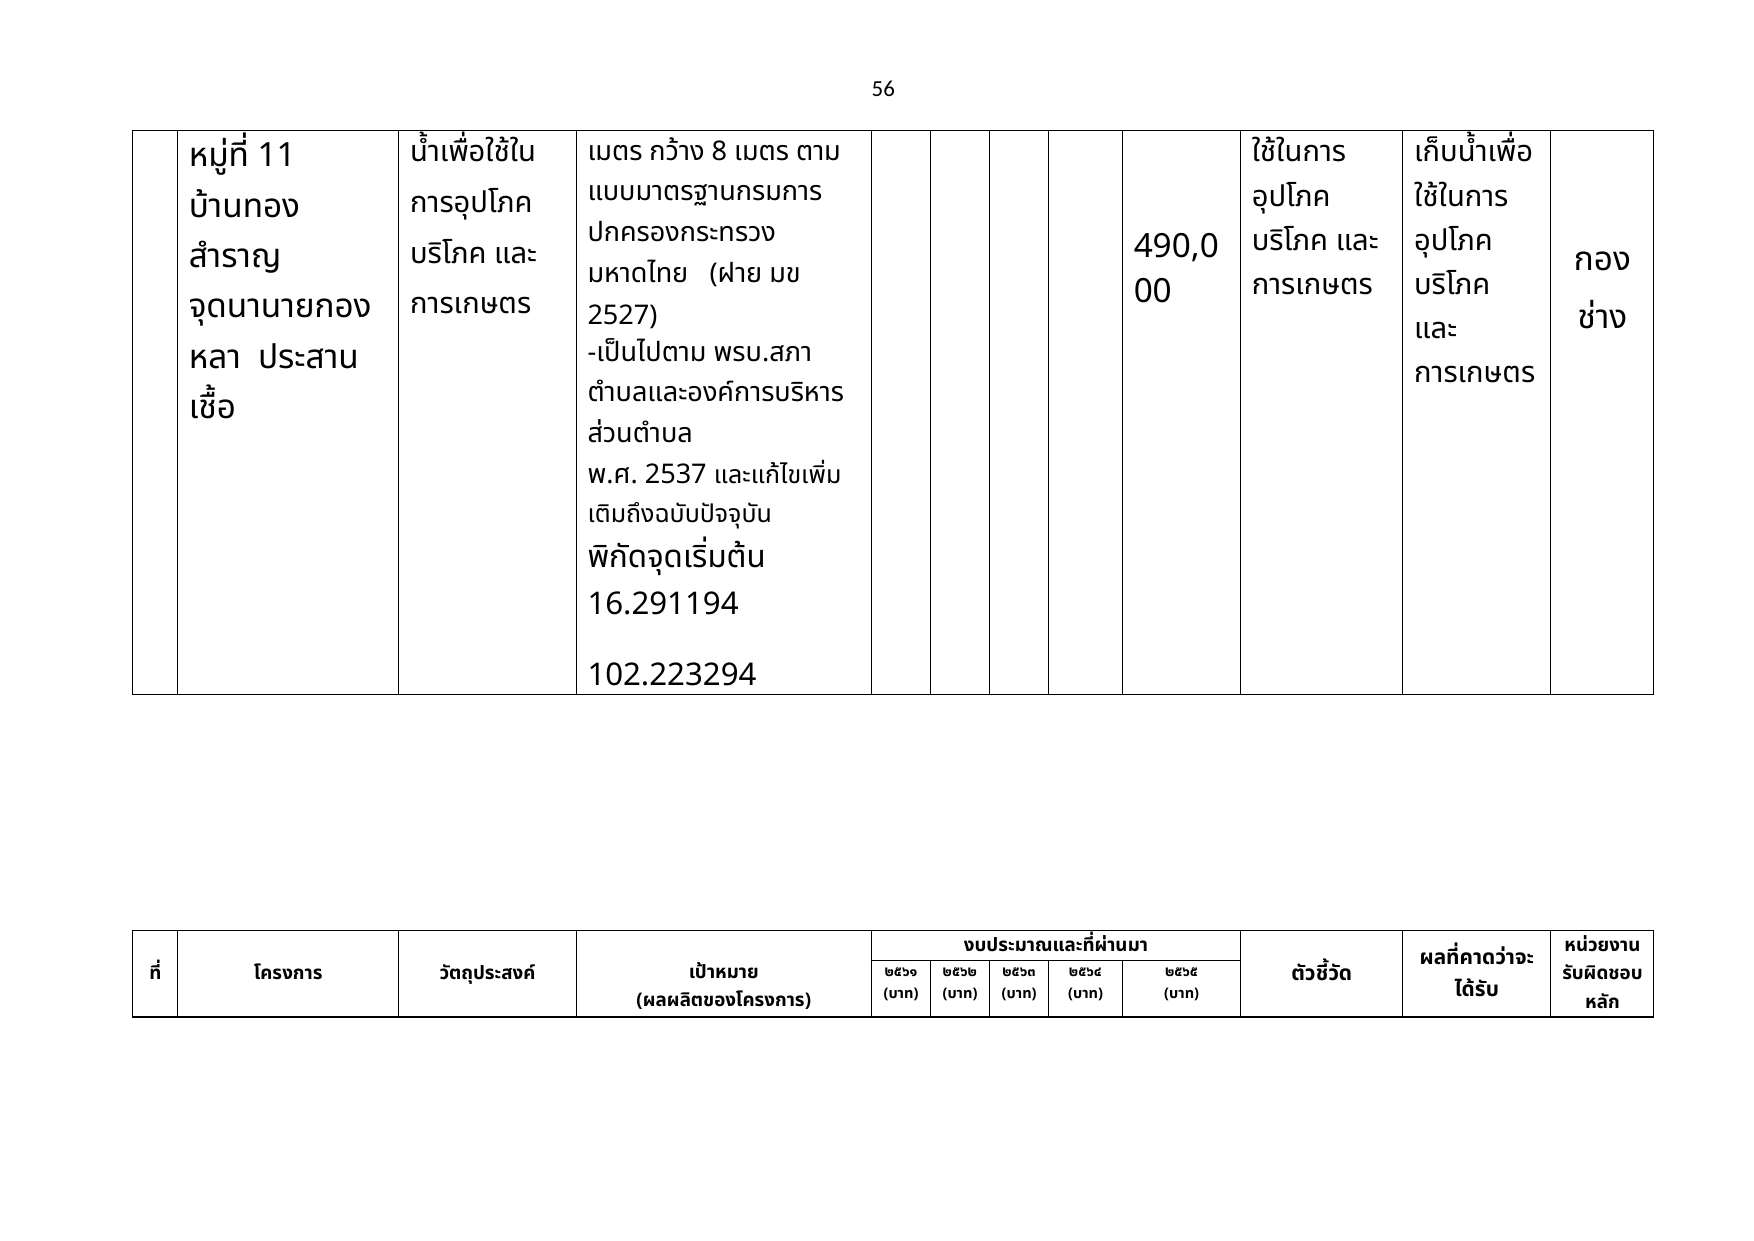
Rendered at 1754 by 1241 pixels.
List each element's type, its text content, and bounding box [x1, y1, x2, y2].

table_cell ๒๕๖๒ (บาท) [931, 961, 989, 1016]
table_cell ๒๕๖๕ (บาท) [1123, 961, 1240, 1016]
table_cell [872, 131, 930, 694]
table_cell [990, 131, 1048, 694]
table_cell [1049, 131, 1122, 694]
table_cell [577, 131, 871, 694]
table_header ที่ [133, 931, 177, 1016]
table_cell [399, 131, 576, 694]
table_cell ๒๕๖๓ (บาท) [990, 961, 1048, 1016]
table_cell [1241, 131, 1402, 694]
table_header วัตถุประสงค์ [399, 931, 576, 1016]
table_cell 490,000 [1123, 131, 1240, 694]
table_header เป้าหมาย (ผลผลิตของโครงการ) [577, 931, 871, 1016]
table_header งบประมาณและที่ผ่านมา [872, 931, 1240, 960]
table_header หน่วยงานรับผิดชอบหลัก [1551, 931, 1653, 1016]
table_cell [931, 131, 989, 694]
table_header ตัวชี้วัด [1241, 931, 1402, 1016]
table_header โครงการ [178, 931, 398, 1016]
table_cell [1403, 131, 1550, 694]
table_cell ๒๕๖๔ (บาท) [1049, 961, 1122, 1016]
table_cell กองช่าง [1551, 131, 1653, 694]
table_header ผลที่คาดว่าจะได้รับ [1403, 931, 1550, 1016]
table_cell ๒๕๖๑ (บาท) [872, 961, 930, 1016]
table_cell ๒๕ [133, 131, 177, 694]
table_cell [178, 131, 398, 694]
